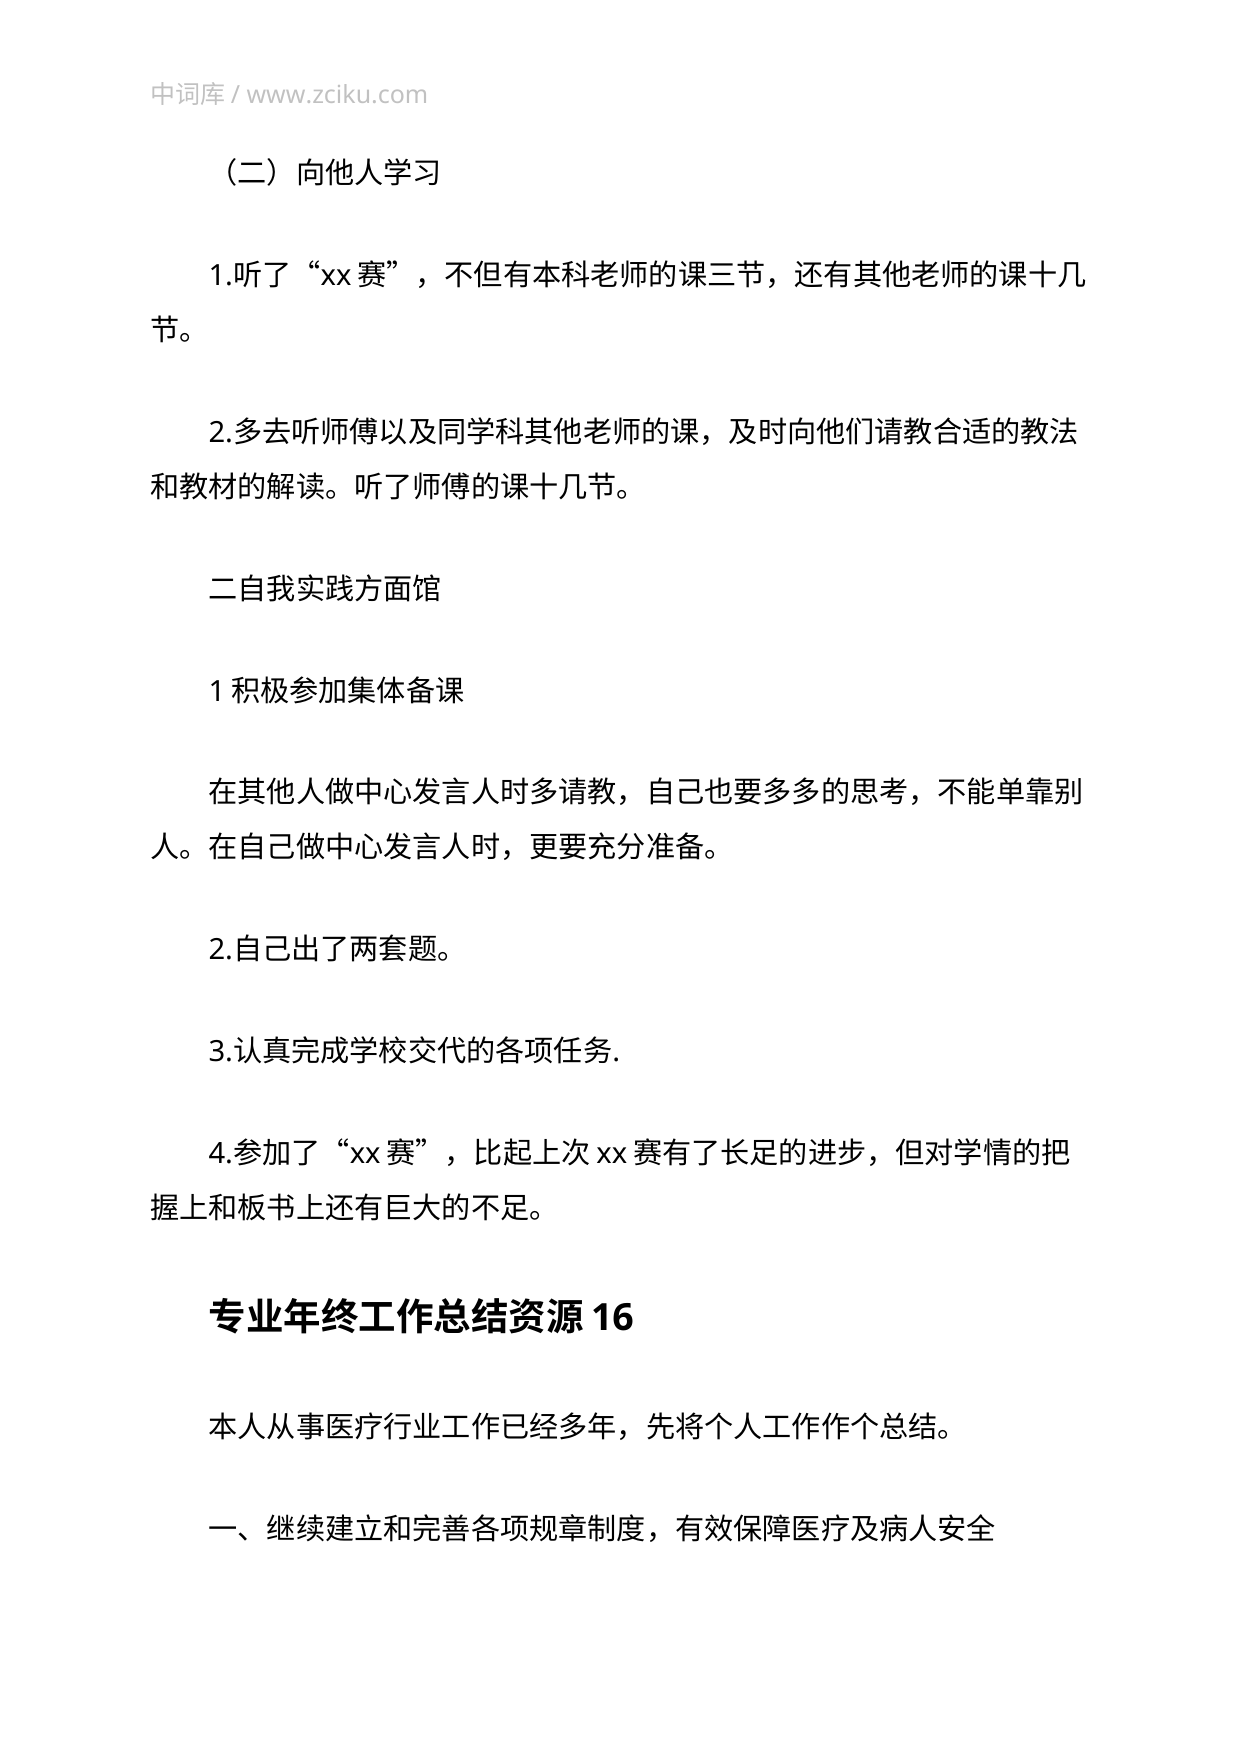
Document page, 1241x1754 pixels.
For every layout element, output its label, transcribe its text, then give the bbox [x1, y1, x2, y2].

text 一、继续建立和完善各项规章制度，有效保障医疗及病人安全 [150, 1506, 1090, 1548]
text 专业年终工作总结资源16 [150, 1286, 1090, 1341]
text 本人从事医疗行业工作已经多年，先将个人工作作个总结。 [150, 1404, 1090, 1446]
text 1积极参加集体备课 [150, 667, 1090, 709]
text 4.参加了“xx赛”，比起上次xx赛有了长足的进步，但对学情的把握上和板书上还有巨大的不足。 [150, 1130, 1090, 1227]
text 1.听了“xx赛”，不但有本科老师的课三节，还有其他老师的课十几节。 [150, 252, 1090, 349]
text （二）向他人学习 [150, 150, 1090, 192]
text 二自我实践方面馆 [150, 565, 1090, 608]
text 3.认真完成学校交代的各项任务. [150, 1028, 1090, 1070]
text 2.多去听师傅以及同学科其他老师的课，及时向他们请教合适的教法和教材的解读。听了师傅的课十几节。 [150, 408, 1090, 506]
text 在其他人做中心发言人时多请教，自己也要多多的思考，不能单靠别人。在自己做中心发言人时，更要充分准备。 [150, 769, 1090, 866]
text 2.自己出了两套题。 [150, 926, 1090, 968]
